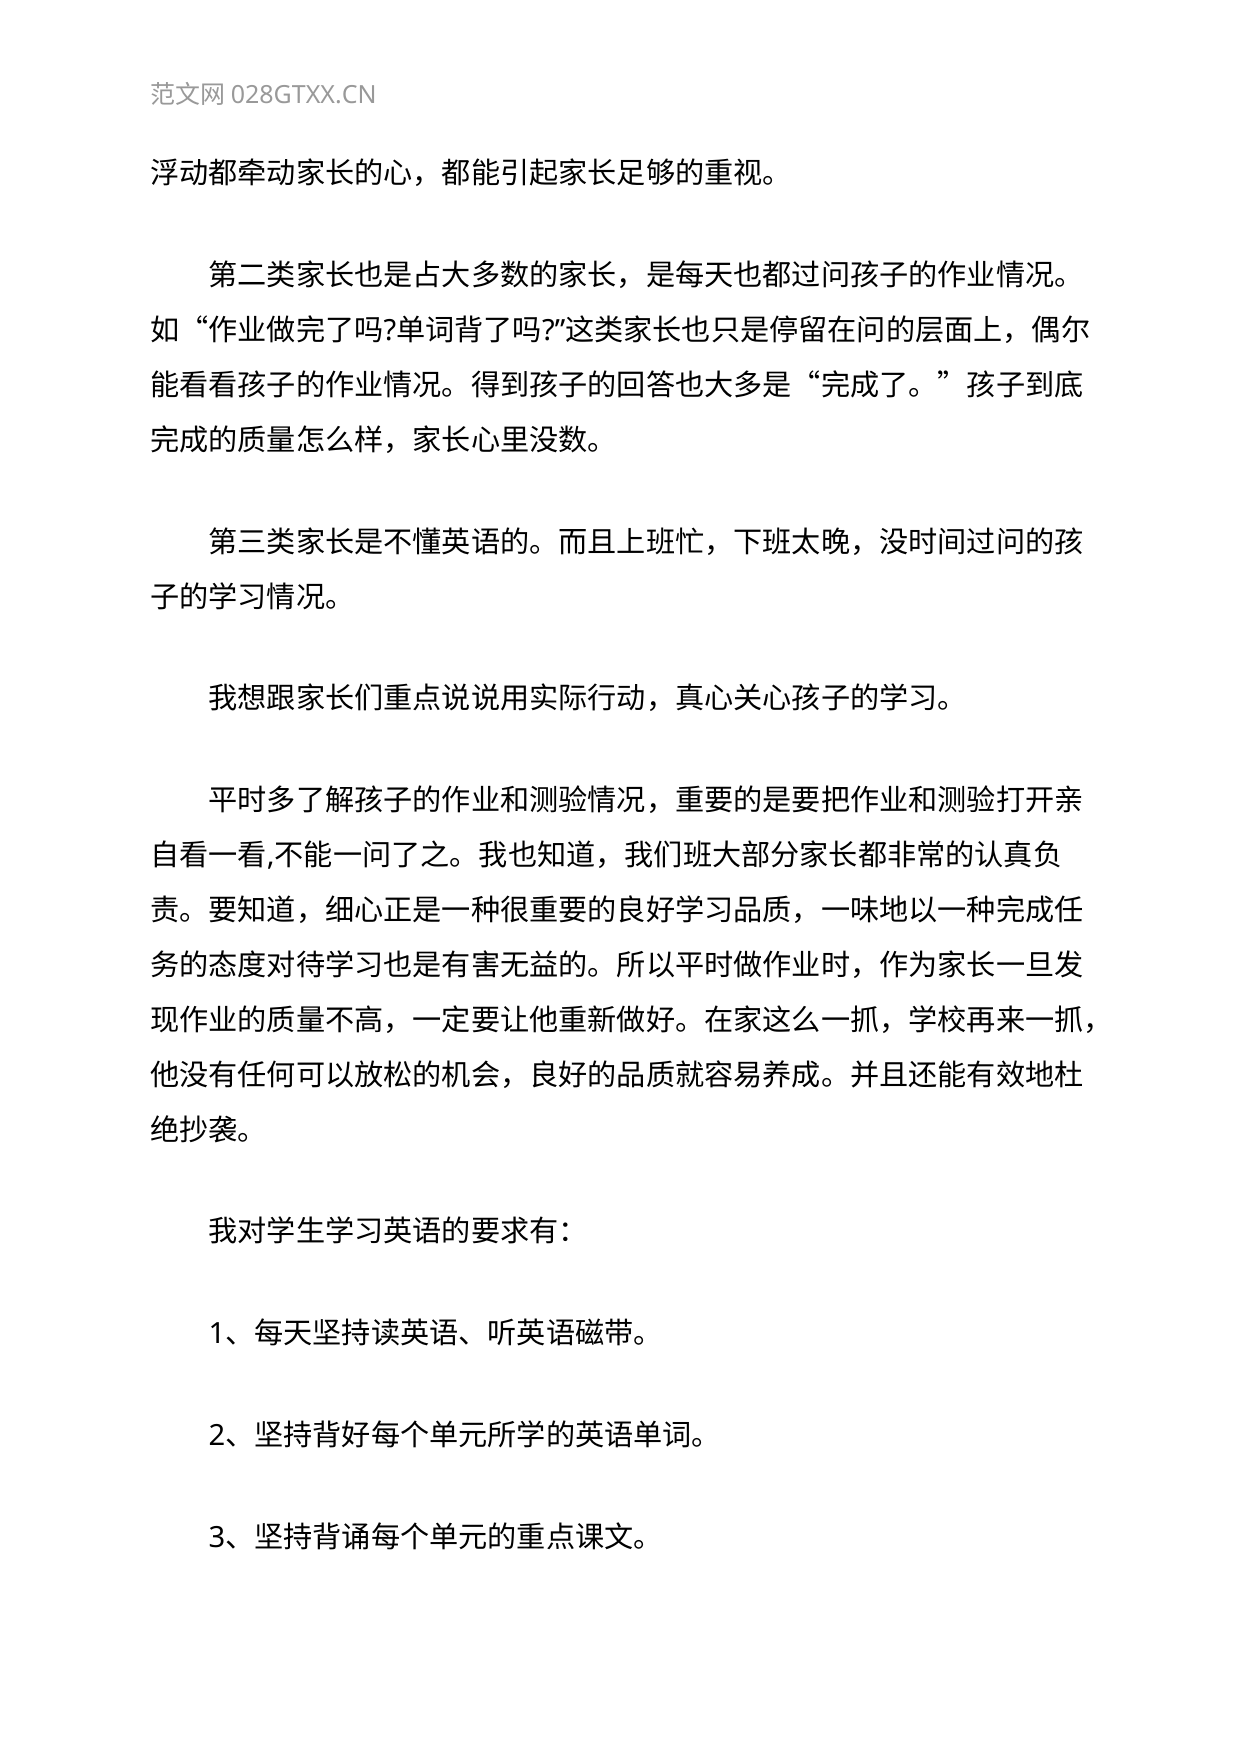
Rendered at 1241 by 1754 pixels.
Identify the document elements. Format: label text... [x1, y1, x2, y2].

text 2、坚持背好每个单元所学的英语单词。 [150, 1412, 1090, 1454]
text 1、每天坚持读英语、听英语磁带。 [150, 1310, 1090, 1352]
text 3、坚持背诵每个单元的重点课文。 [150, 1514, 1090, 1556]
text 第三类家长是不懂英语的。而且上班忙，下班太晚，没时间过问的孩子的学习情况。 [150, 518, 1090, 616]
text 我对学生学习英语的要求有： [150, 1208, 1090, 1250]
text 平时多了解孩子的作业和测验情况，重要的是要把作业和测验打开亲自看一看,不能一问了之。我也知道，我们班大部分家长都非常的认真负责。要知道，细心正是一种很重要的良好学习品质，一味地以一种完成任务的态度对待学习也是有害无益的。所以平时做作业时，作为家长一旦发现作业的质量不高，一定要让他重新做好。在家这么一抓，学校再来一抓，他没有任何可以放松的机会，良好的品质就容易养成。并且还能有效地杜绝抄袭。 [150, 777, 1090, 1148]
text 第二类家长也是占大多数的家长，是每天也都过问孩子的作业情况。如“作业做完了吗?单词背了吗?”这类家长也只是停留在问的层面上，偶尔能看看孩子的作业情况。得到孩子的回答也大多是“完成了。”孩子到底完成的质量怎么样，家长心里没数。 [150, 252, 1090, 459]
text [150, 150, 1090, 192]
text 我想跟家长们重点说说用实际行动，真心关心孩子的学习。 [150, 675, 1090, 717]
